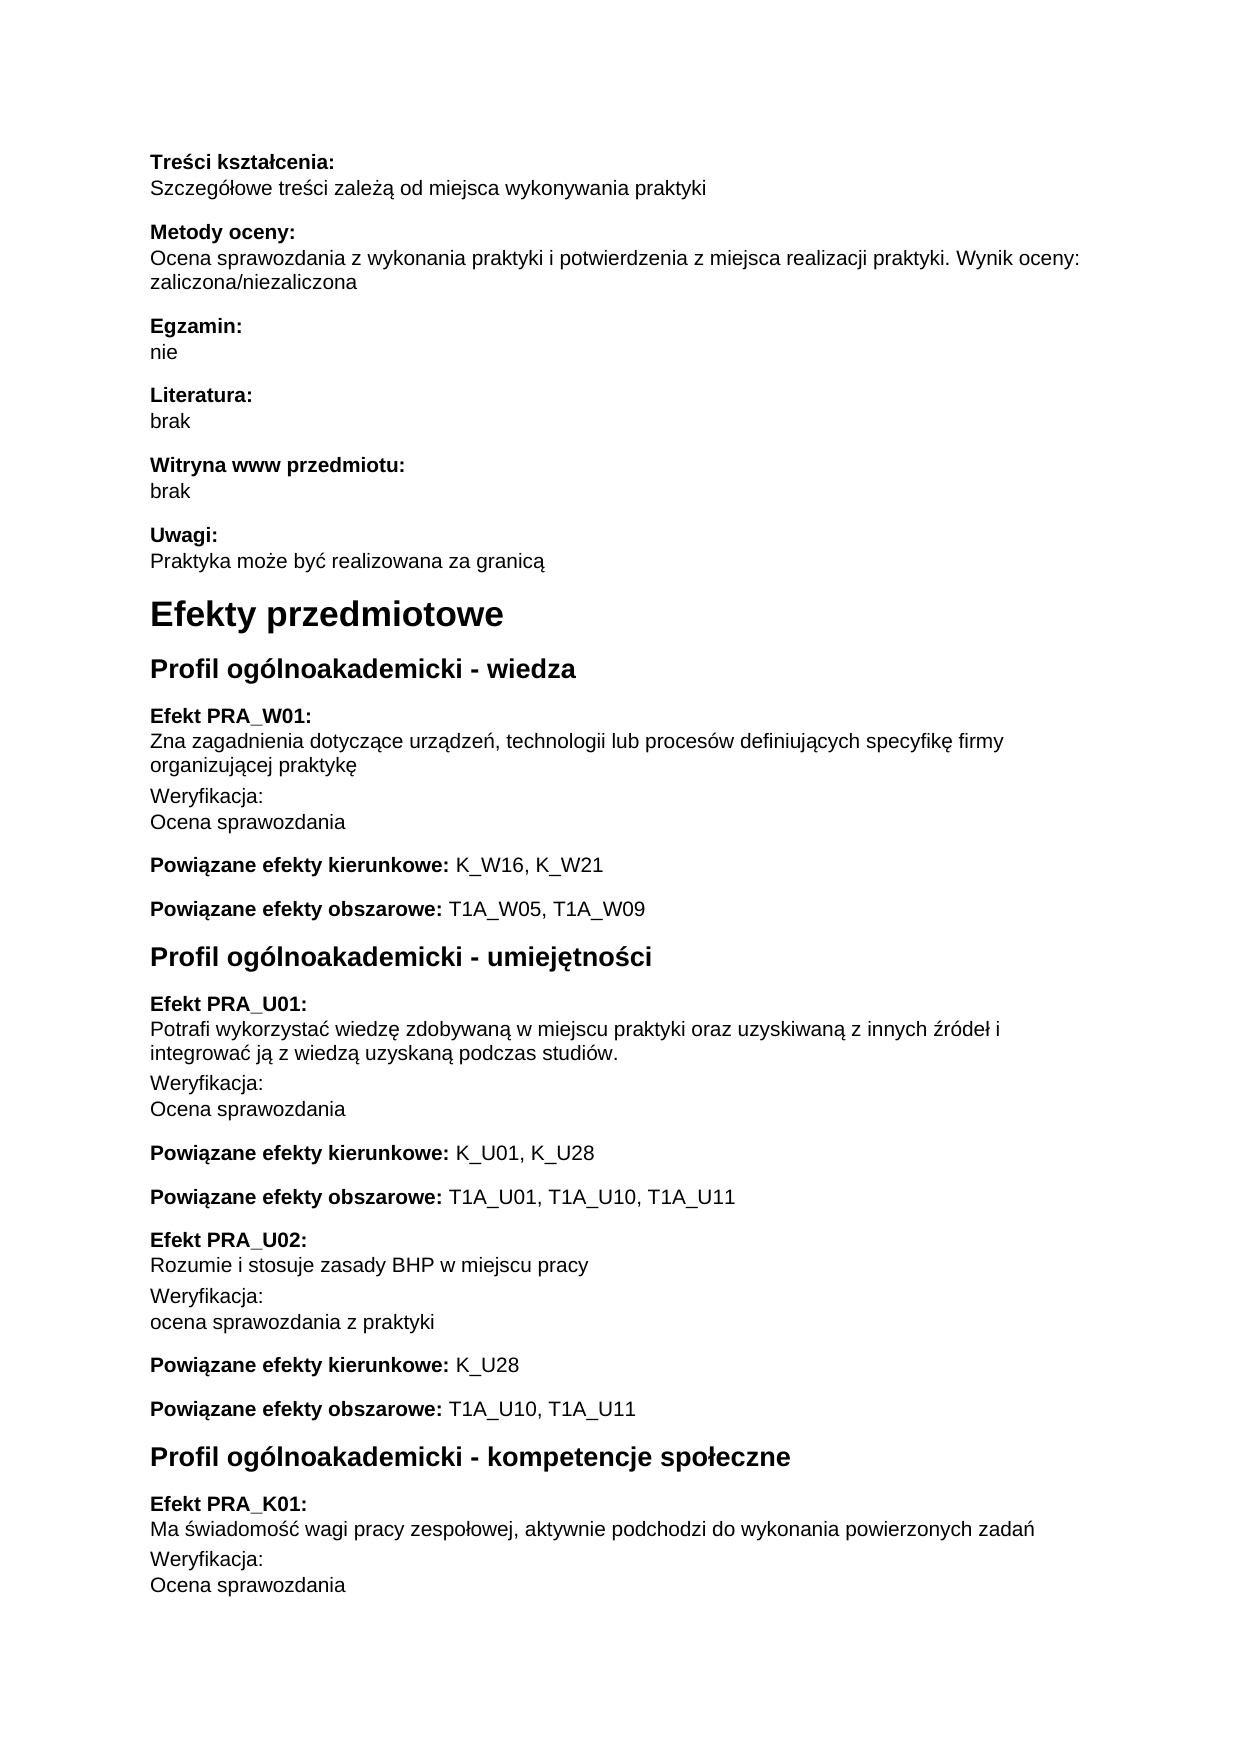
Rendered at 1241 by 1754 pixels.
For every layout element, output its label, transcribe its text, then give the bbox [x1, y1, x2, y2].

text Metody oceny: [150, 220, 1090, 244]
text Ocena sprawozdania [150, 809, 1090, 833]
text Powiązane efekty kierunkowe: K_U28 [150, 1353, 1090, 1377]
text ocena sprawozdania z praktyki [150, 1309, 1090, 1333]
text nie [150, 339, 1090, 363]
text Weryfikacja: [150, 1283, 1090, 1307]
subtitle Profil ogólnoakademicki - umiejętności [150, 941, 1090, 972]
text Zna zagadnienia dotyczące urządzeń, technologii lub procesów definiujących specyfikę firmy organizującej praktykę [150, 729, 1090, 777]
text Ocena sprawozdania [150, 1573, 1090, 1597]
text Ocena sprawozdania z wykonania praktyki i potwierdzenia z miejsca realizacji praktyki. Wynik oceny: zaliczona/niezaliczona [150, 246, 1090, 294]
text Efekt PRA_U02: [150, 1228, 1090, 1252]
text Powiązane efekty obszarowe: T1A_U10, T1A_U11 [150, 1397, 1090, 1421]
text Efekt PRA_W01: [150, 704, 1090, 728]
text brak [150, 409, 1090, 433]
text Efekt PRA_U01: [150, 992, 1090, 1016]
text Powiązane efekty kierunkowe: K_U01, K_U28 [150, 1141, 1090, 1165]
text Treści kształcenia: [150, 150, 1090, 174]
text Weryfikacja: [150, 783, 1090, 807]
subtitle Efekty przedmiotowe [150, 593, 1090, 633]
text Egzamin: [150, 313, 1090, 337]
text Rozumie i stosuje zasady BHP w miejscu pracy [150, 1253, 1090, 1277]
text Praktyka może być realizowana za granicą [150, 549, 1090, 573]
text Powiązane efekty obszarowe: T1A_U01, T1A_U10, T1A_U11 [150, 1184, 1090, 1208]
subtitle Profil ogólnoakademicki - wiedza [150, 653, 1090, 684]
text Witryna www przedmiotu: [150, 453, 1090, 477]
subtitle Profil ogólnoakademicki - kompetencje społeczne [150, 1441, 1090, 1472]
text Powiązane efekty obszarowe: T1A_W05, T1A_W09 [150, 897, 1090, 921]
text Literatura: [150, 383, 1090, 407]
text Powiązane efekty kierunkowe: K_W16, K_W21 [150, 853, 1090, 877]
text Szczegółowe treści zależą od miejsca wykonywania praktyki [150, 176, 1090, 200]
text Ocena sprawozdania [150, 1097, 1090, 1121]
text brak [150, 479, 1090, 503]
text Weryfikacja: [150, 1071, 1090, 1095]
text Weryfikacja: [150, 1547, 1090, 1571]
text Ma świadomość wagi pracy zespołowej, aktywnie podchodzi do wykonania powierzonych zadań [150, 1517, 1090, 1541]
text Uwagi: [150, 523, 1090, 547]
text Efekt PRA_K01: [150, 1492, 1090, 1516]
text Potrafi wykorzystać wiedzę zdobywaną w miejscu praktyki oraz uzyskiwaną z innych źródeł i integrować ją z wiedzą uzyskaną podczas studiów. [150, 1017, 1090, 1065]
